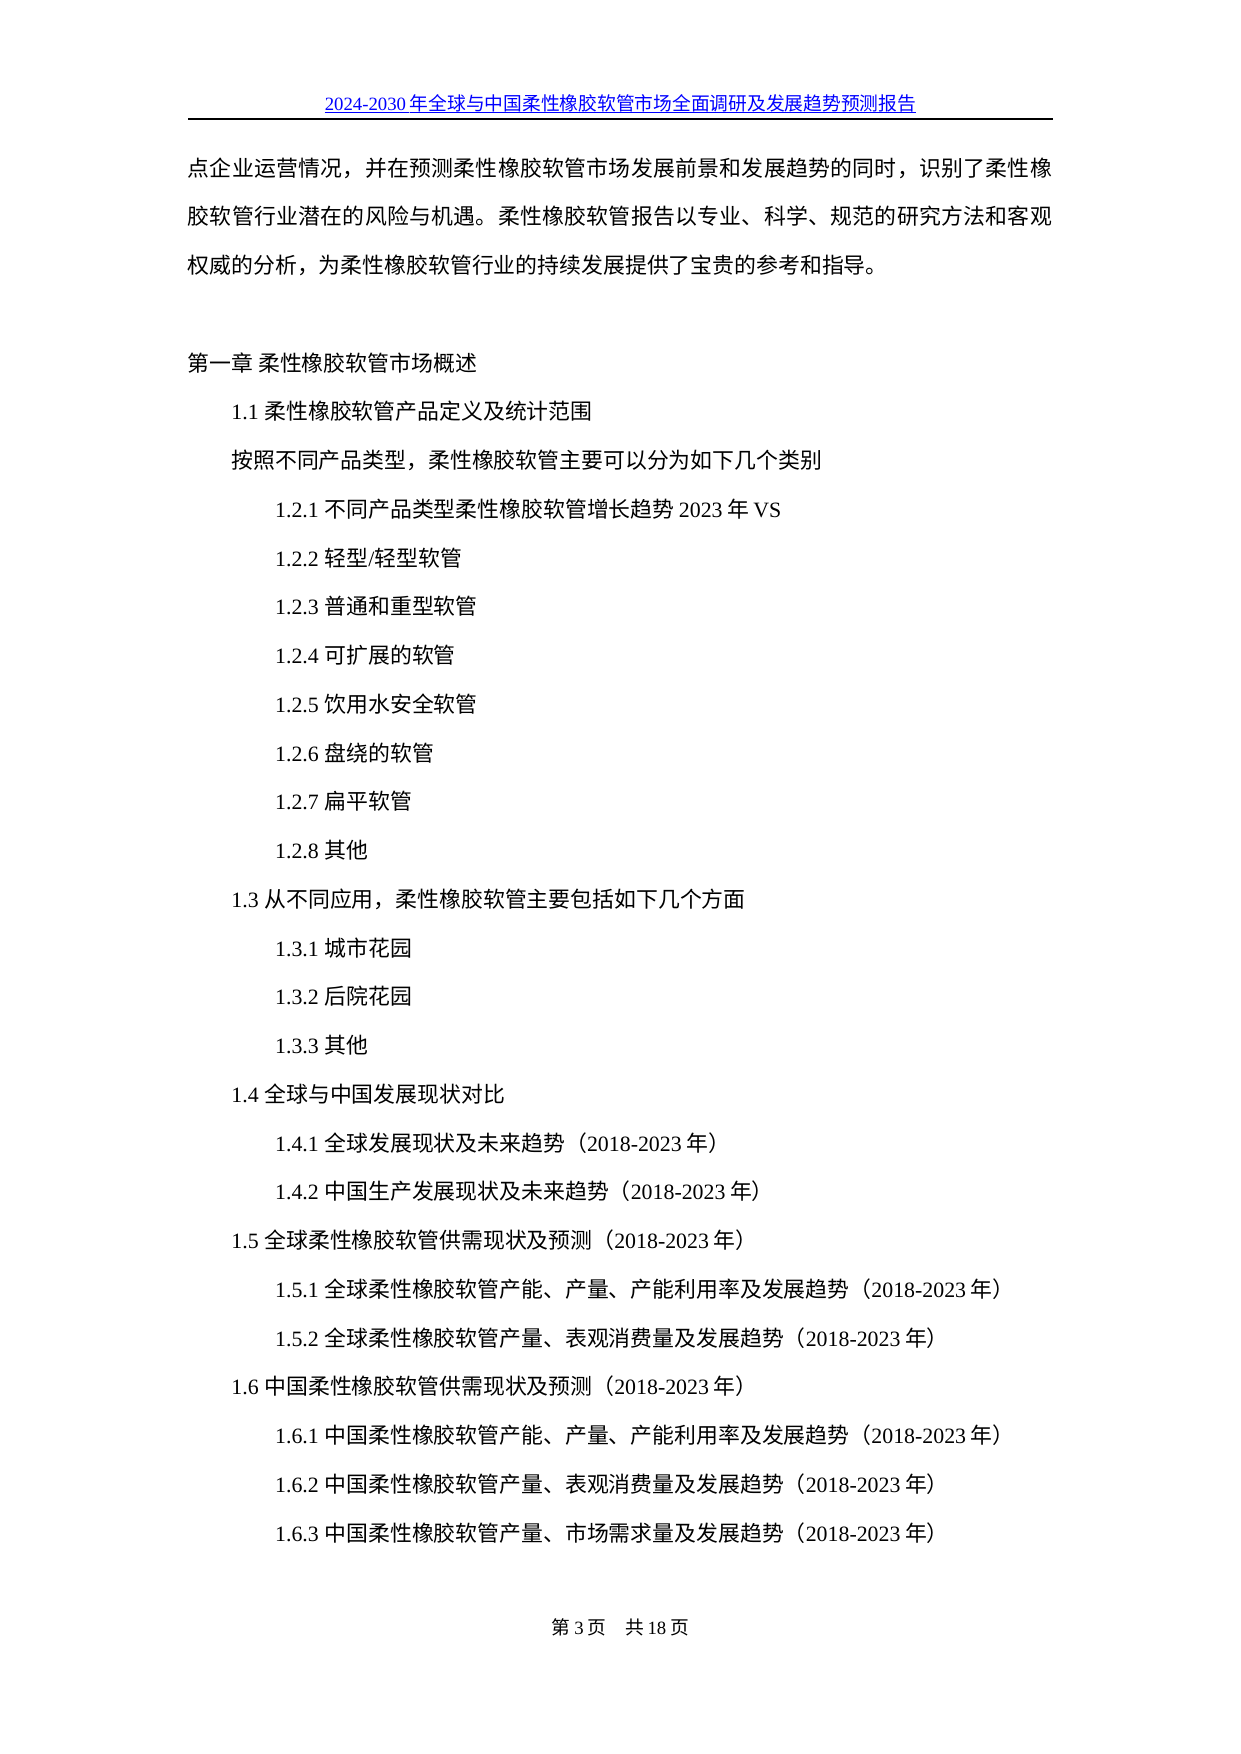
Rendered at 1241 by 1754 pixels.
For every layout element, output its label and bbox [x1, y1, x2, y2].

text [187, 150, 1053, 1548]
